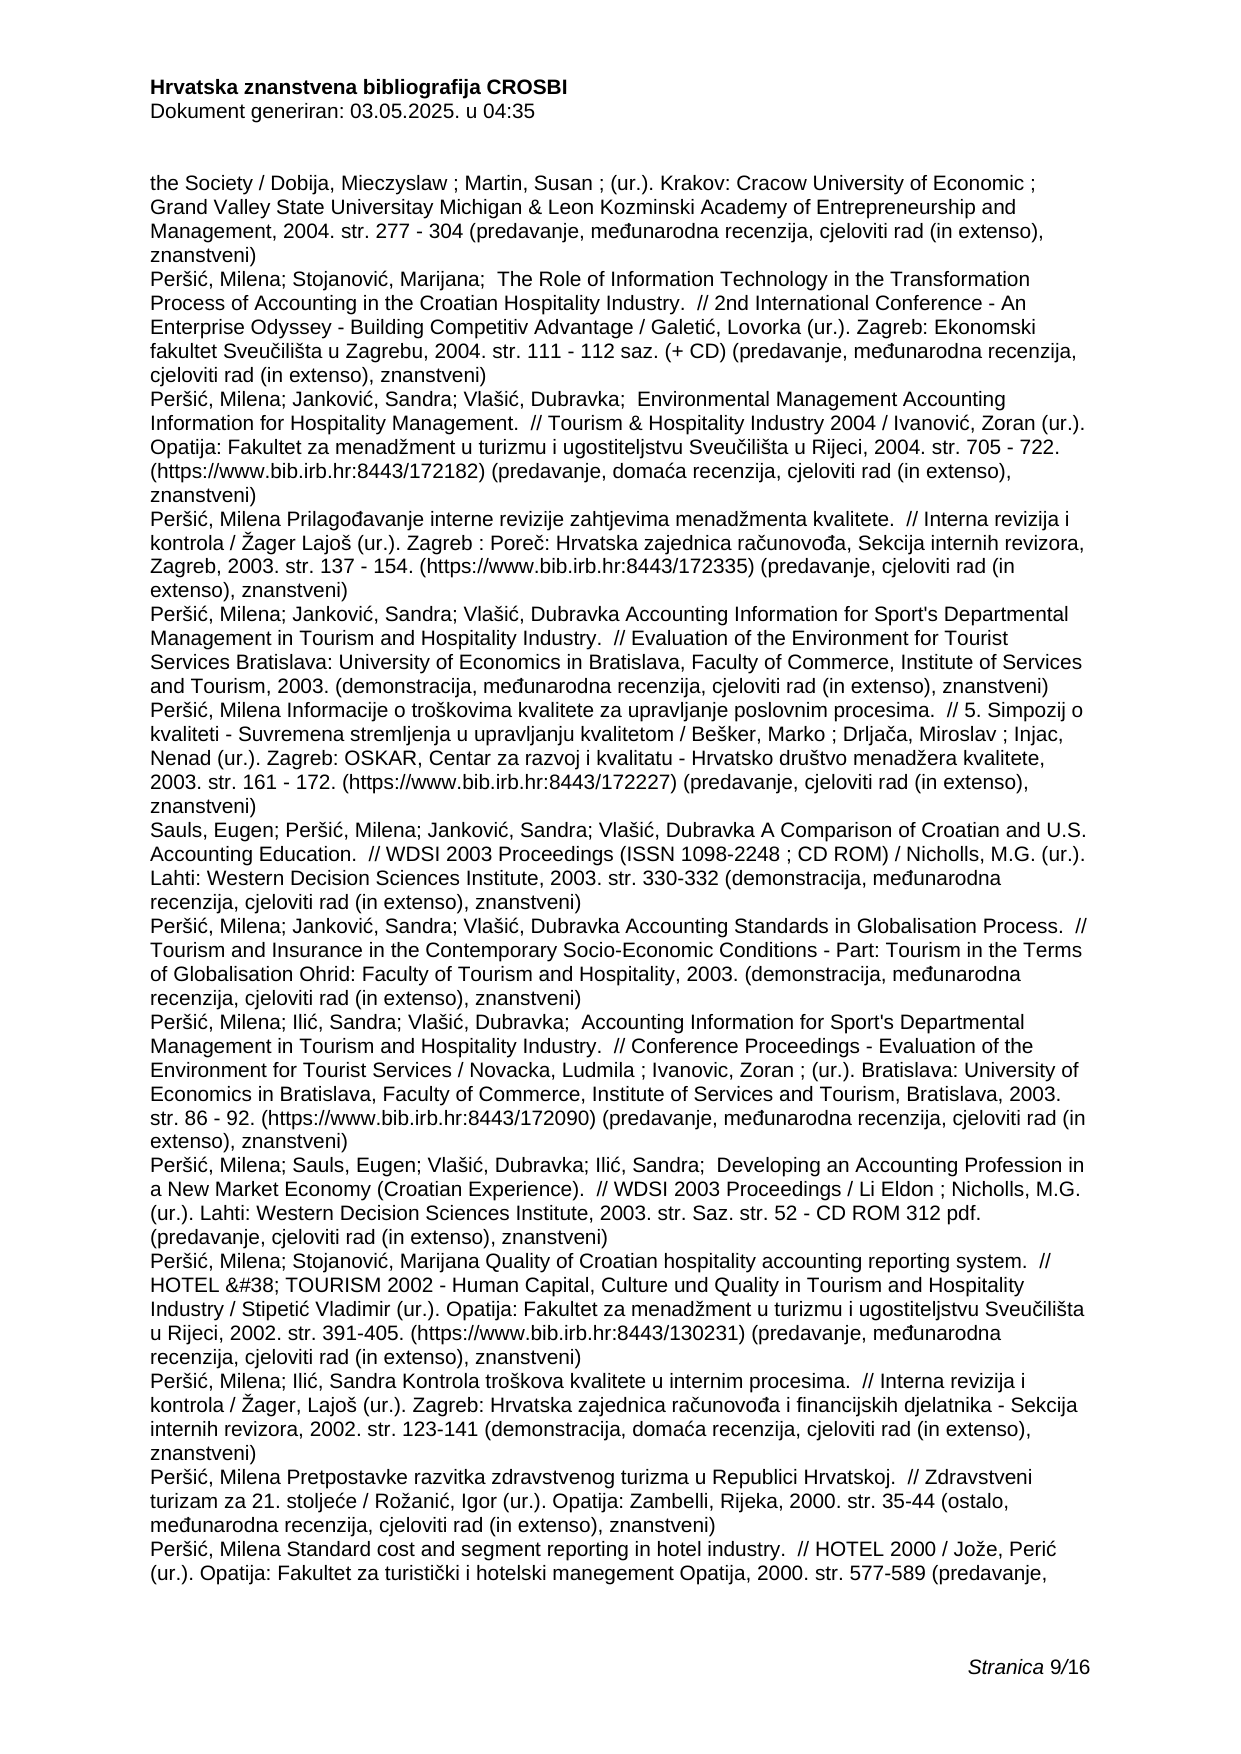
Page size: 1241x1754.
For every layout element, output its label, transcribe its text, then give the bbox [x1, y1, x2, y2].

text Peršić, Milena; Ilić, Sandra [150, 1369, 1090, 1465]
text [150, 387, 1090, 506]
text Peršić, Milena [150, 698, 1090, 818]
text Peršić, Milena; Janković, Sandra; Vlašić, Dubravka [150, 602, 1090, 698]
text Peršić, Milena; Stojanović, Marijana [150, 1249, 1090, 1369]
text Peršić, Milena; Ilić, Sandra; Vlašić, Dubravka; [150, 1009, 1090, 1153]
text Peršić, Milena; Stojanović, Marijana; [150, 267, 1090, 387]
text Sauls, Eugen; Peršić, Milena; Janković, Sandra; Vlašić, Dubravka [150, 818, 1090, 914]
text Peršić, Milena; Janković, Sandra; Vlašić, Dubravka [150, 914, 1090, 1009]
text Peršić, Milena [150, 506, 1090, 602]
text Peršić, Milena [150, 1465, 1090, 1537]
text Peršić, Milena [150, 1537, 1090, 1584]
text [150, 171, 1090, 267]
text Peršić, Milena; Sauls, Eugen; Vlašić, Dubravka; Ilić, Sandra; [150, 1153, 1090, 1249]
